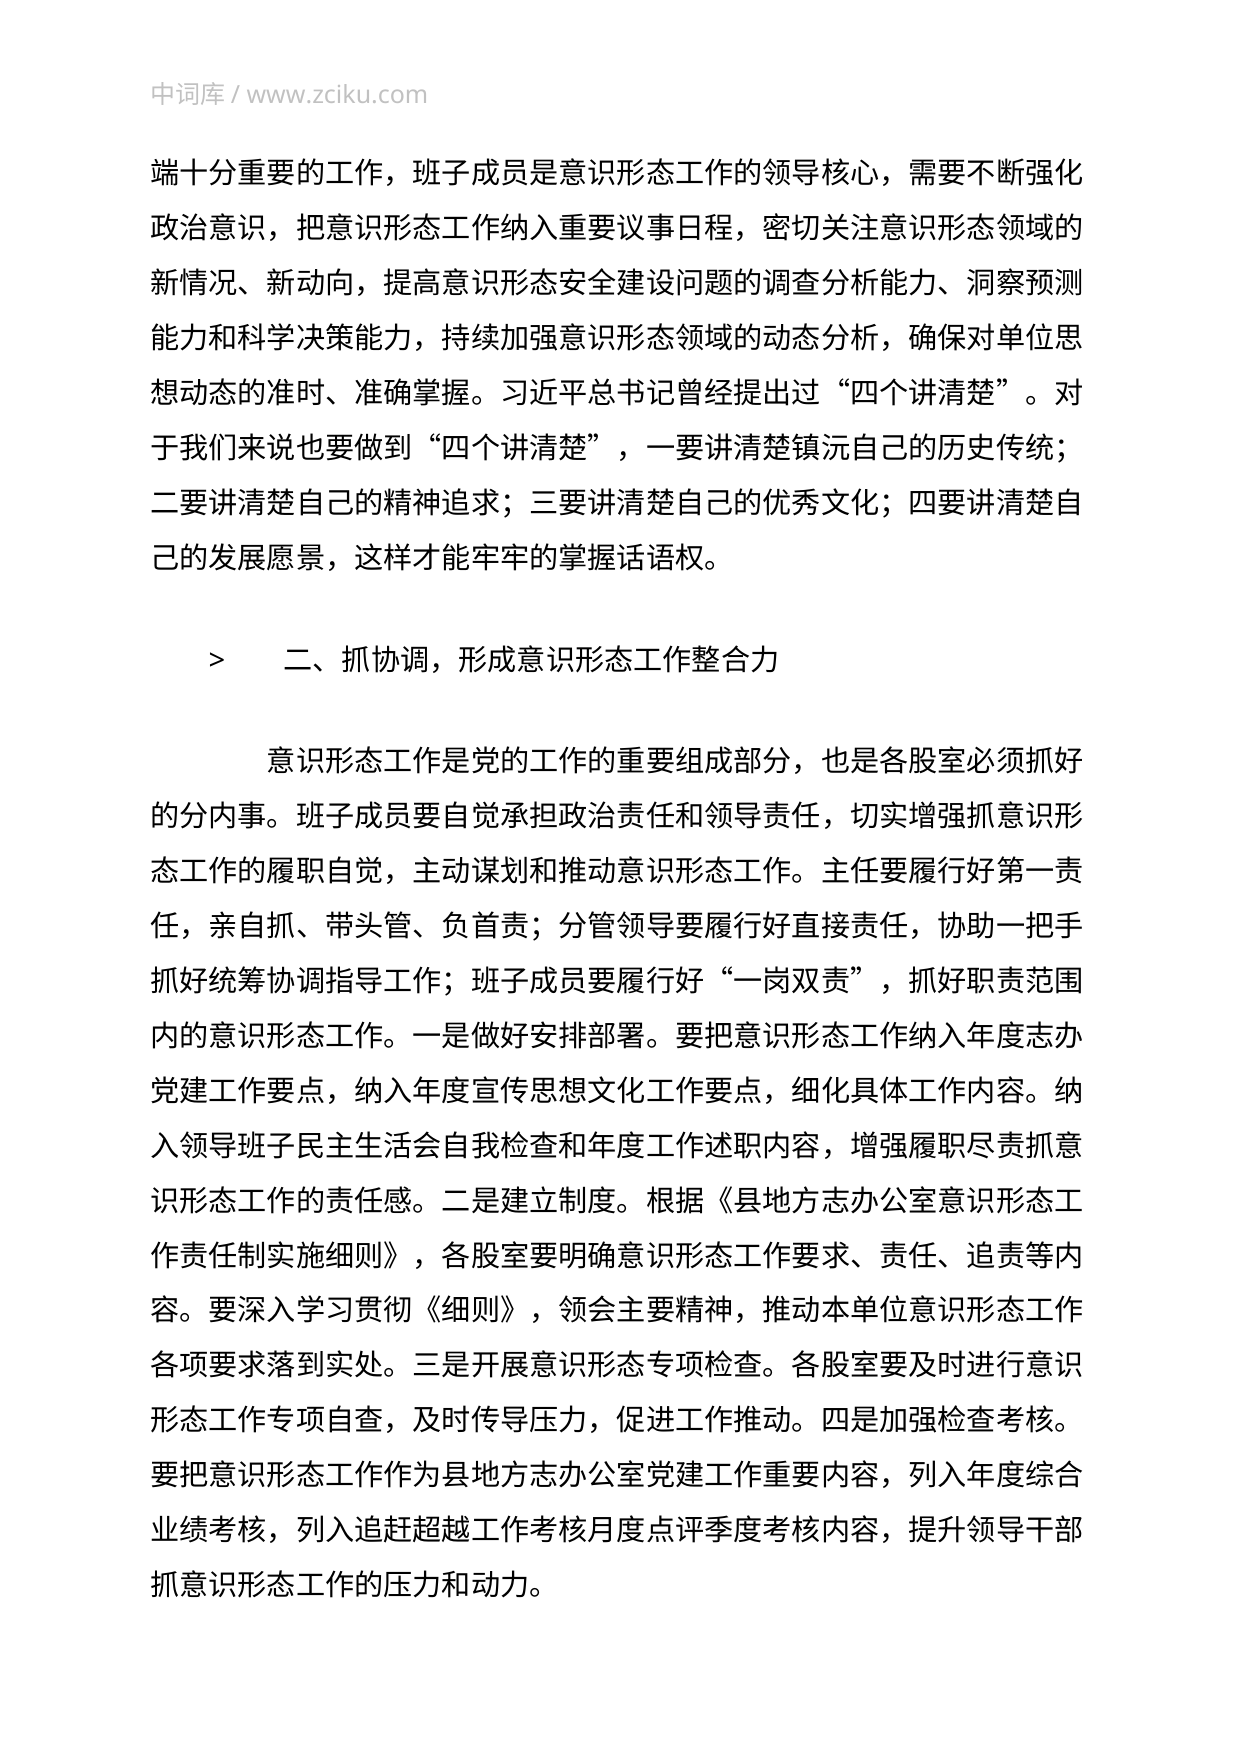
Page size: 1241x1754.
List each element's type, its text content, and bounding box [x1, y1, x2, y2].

text 意识形态工作是党的工作的重要组成部分，也是各股室必须抓好的分内事。班子成员要自觉承担政治责任和领导责任，切实增强抓意识形态工作的履职自觉，主动谋划和推动意识形态工作。主任要履行好第一责任，亲自抓、带头管、负首责；分管领导要履行好直接责任，协助一把手抓好统筹协调指导工作；班子成员要履行好“一岗双责”，抓好职责范围内的意识形态工作。一是做好安排部署。要把意识形态工作纳入年度志办党建工作要点，纳入年度宣传思想文化工作要点，细化具体工作内容。纳入领导班子民主生活会自我检查和年度工作述职内容，增强履职尽责抓意识形态工作的责任感。二是建立制度。根据《县地方志办公室意识形态工作责任制实施细则》，各股室要明确意识形态工作要求、责任、追责等内容。要深入学习贯彻《细则》，领会主要精神，推动本单位意识形态工作各项要求落到实处。三是开展意识形态专项检查。各股室要及时进行意识形态工作专项自查，及时传导压力，促进工作推动。四是加强检查考核。要把意识形态工作作为县地方志办公室党建工作重要内容，列入年度综合业绩考核，列入追赶超越工作考核月度点评季度考核内容，提升领导干部抓意识形态工作的压力和动力。 [150, 738, 1090, 1604]
text > 二、抓协调，形成意识形态工作整合力 [150, 636, 1090, 678]
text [150, 150, 1090, 577]
